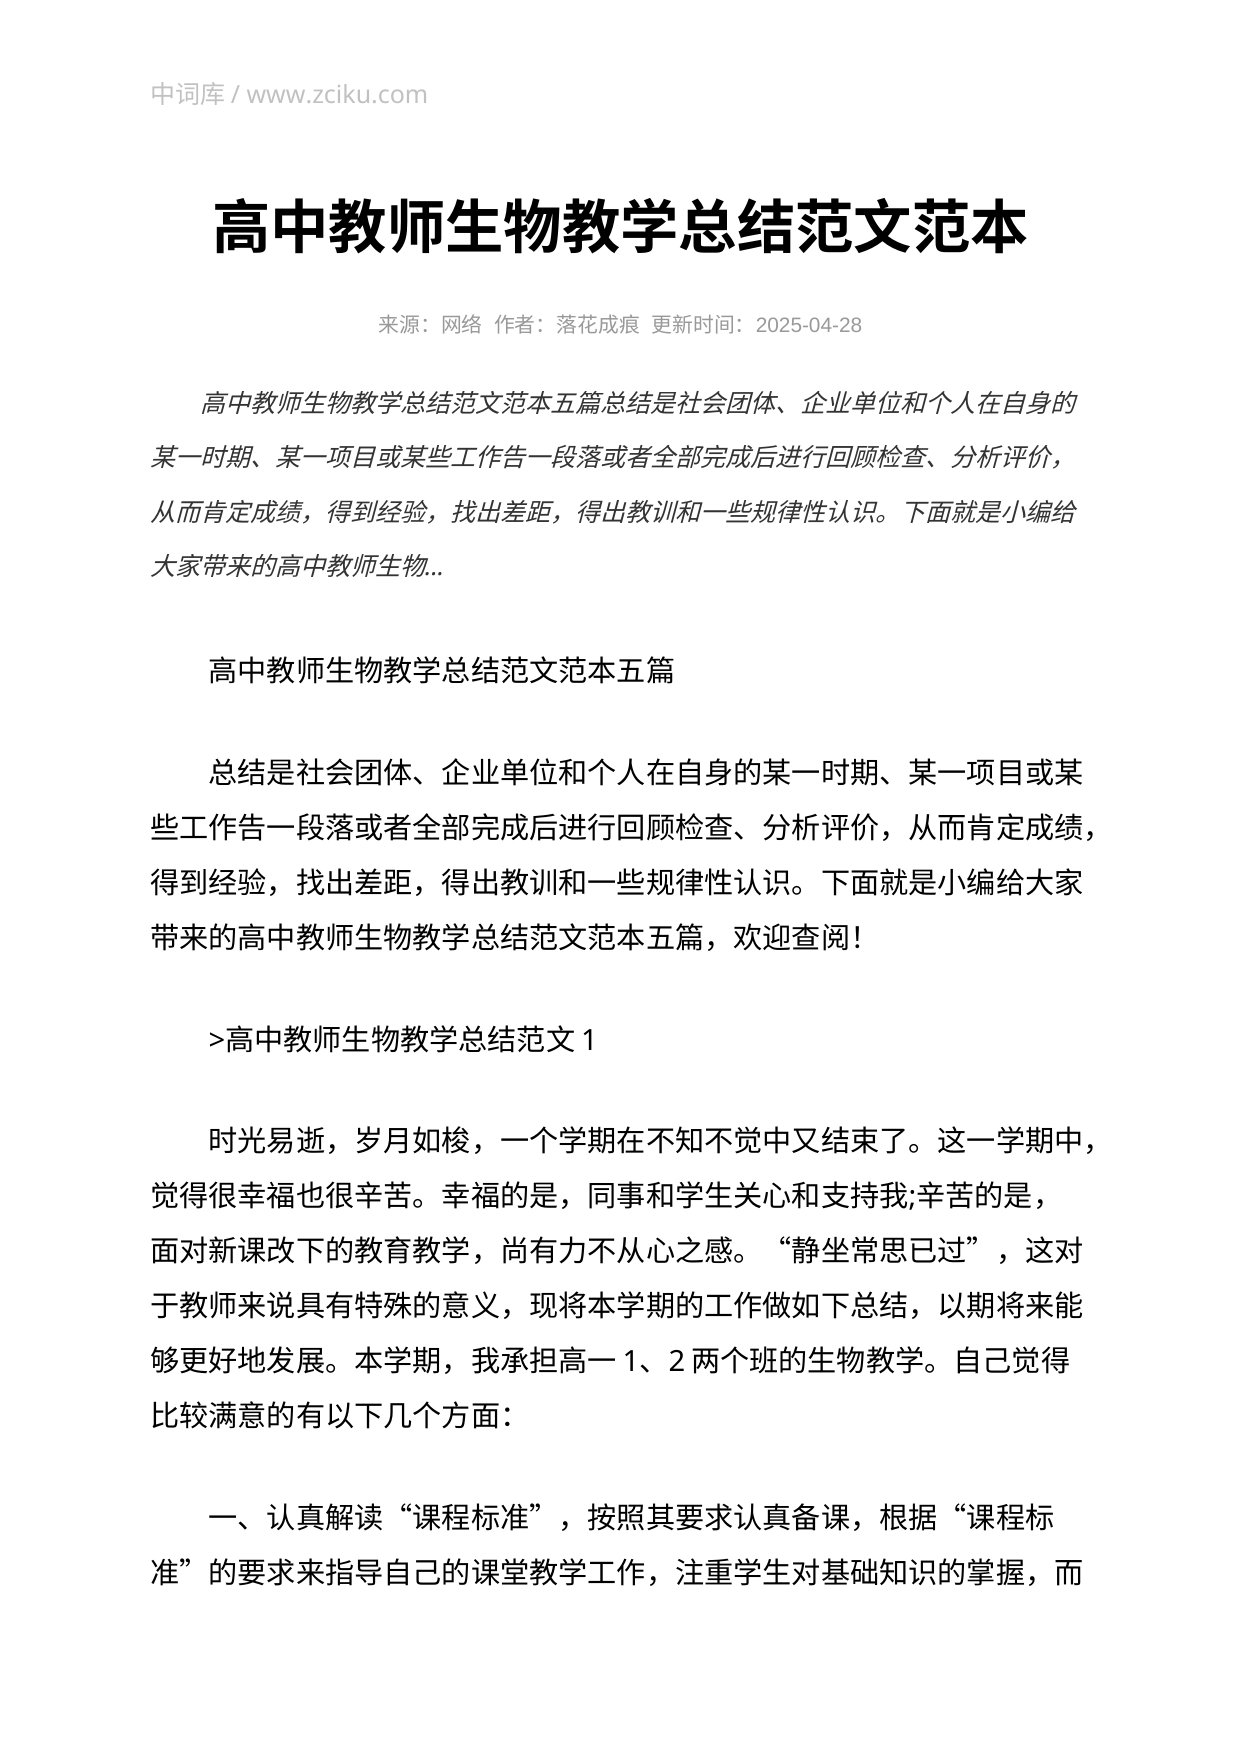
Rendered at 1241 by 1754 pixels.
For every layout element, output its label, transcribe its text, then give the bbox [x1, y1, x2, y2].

text 时光易逝，岁月如梭，一个学期在不知不觉中又结束了。这一学期中，觉得很幸福也很辛苦。幸福的是，同事和学生关心和支持我;辛苦的是，面对新课改下的教育教学，尚有力不从心之感。“静坐常思已过”，这对于教师来说具有特殊的意义，现将本学期的工作做如下总结，以期将来能够更好地发展。本学期，我承担高一1、2两个班的生物教学。自己觉得比较满意的有以下几个方面： [150, 1118, 1090, 1435]
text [150, 1494, 1090, 1592]
text 总结是社会团体、企业单位和个人在自身的某一时期、某一项目或某些工作告一段落或者全部完成后进行回顾检查、分析评价，从而肯定成绩，得到经验，找出差距，得出教训和一些规律性认识。下面就是小编给大家带来的高中教师生物教学总结范文范本五篇，欢迎查阅！ [150, 749, 1090, 957]
text 来源：网络 作者：落花成痕 更新时间：2025-04-28 [150, 313, 1090, 337]
text 高中教师生物教学总结范文范本五篇 [150, 648, 1090, 690]
text >高中教师生物教学总结范文1 [150, 1016, 1090, 1058]
subtitle 高中教师生物教学总结范文范本 [150, 181, 1090, 266]
text 高中教师生物教学总结范文范本五篇总结是社会团体、企业单位和个人在自身的某一时期、某一项目或某些工作告一段落或者全部完成后进行回顾检查、分析评价，从而肯定成绩，得到经验，找出差距，得出教训和一些规律性认识。下面就是小编给大家带来的高中教师生物... [150, 383, 1090, 583]
